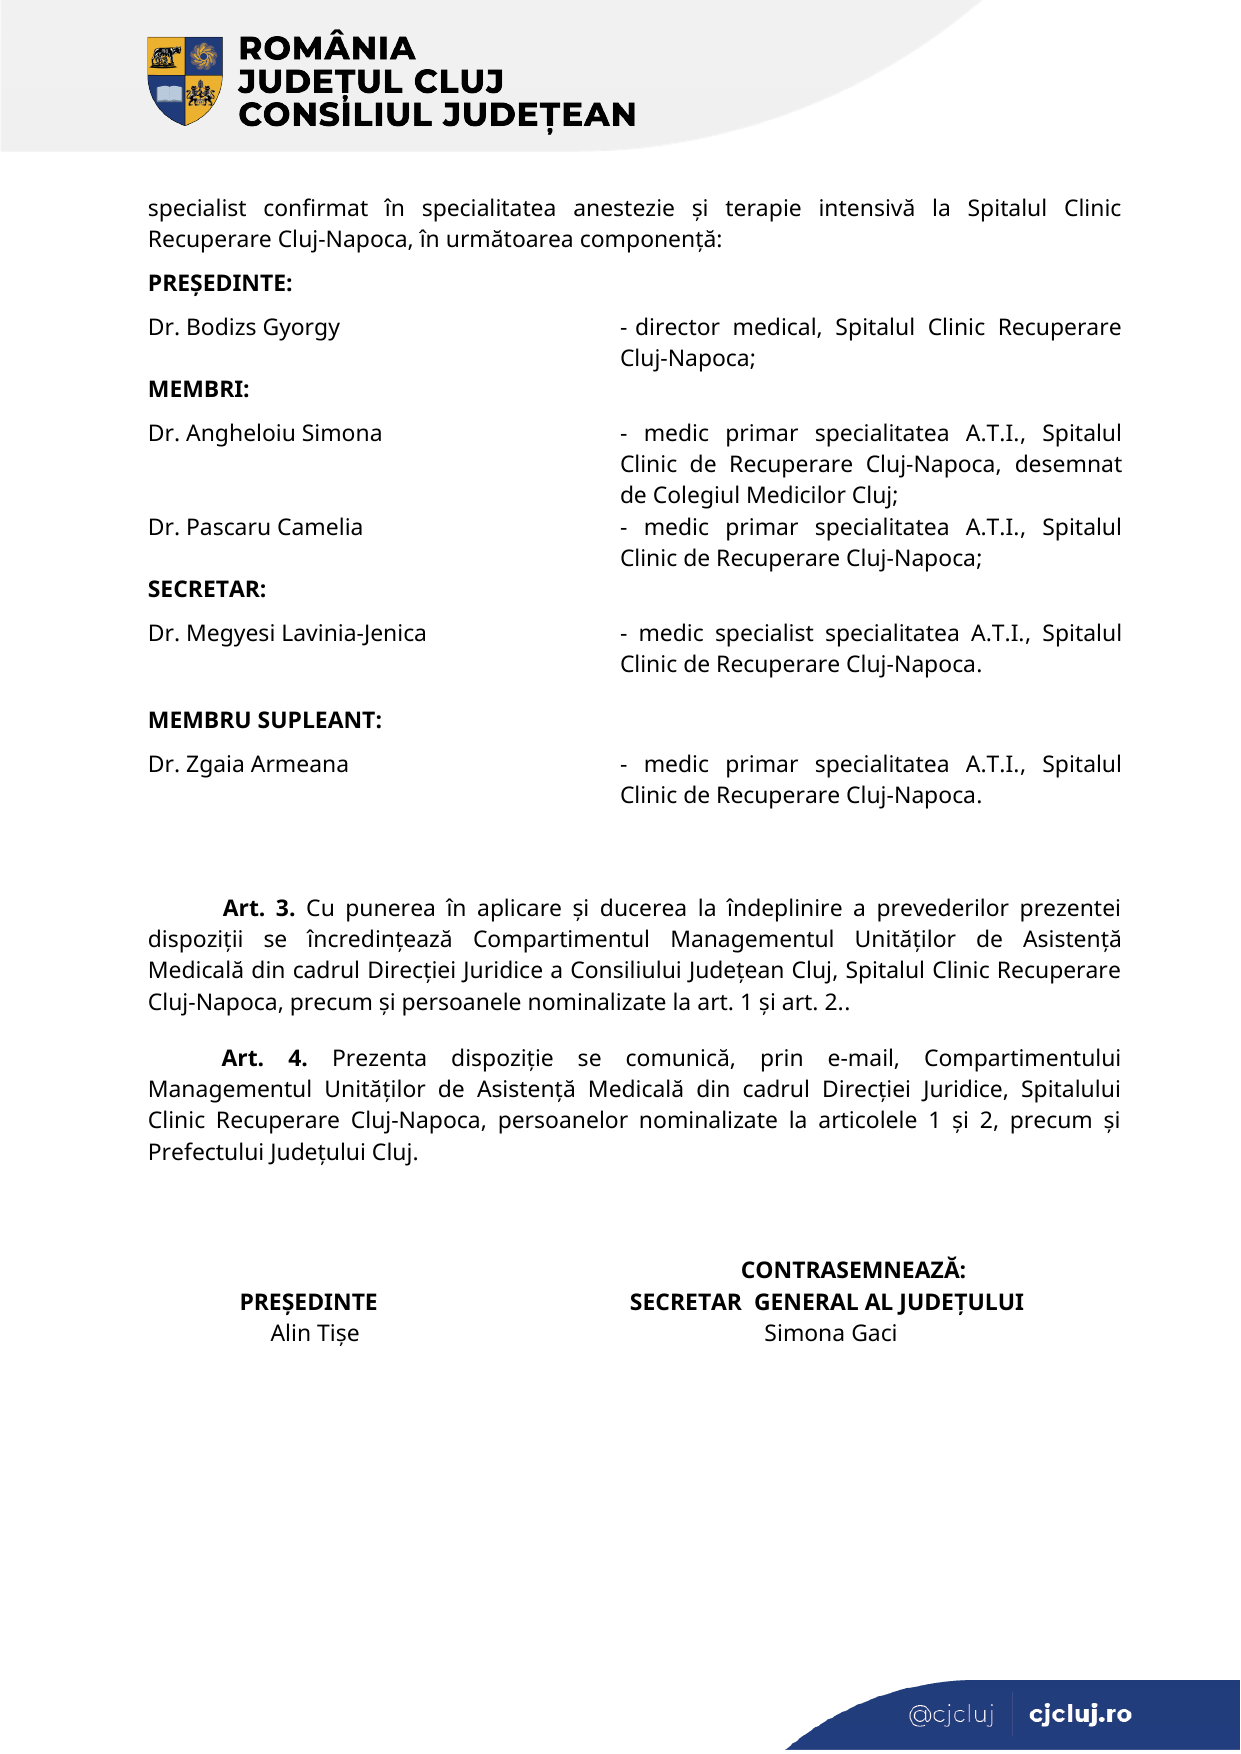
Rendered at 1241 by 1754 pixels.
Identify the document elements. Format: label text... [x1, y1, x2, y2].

text Dr. Bodizs Gyorgy - director medical, Spitalul Clinic Recuperare Cluj-Napoca; [148, 311, 1122, 373]
text PREȘEDINTE: [148, 267, 1122, 298]
text MEMBRI: [148, 373, 1122, 404]
picture [784, 1680, 1240, 1750]
text Dr. Zgaia Armeana - medic primar specialitatea A.T.I., Spitalul Clinic de Recuperare Cluj-Napoca. [148, 748, 1122, 811]
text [148, 192, 1122, 254]
text PREŞEDINTE SECRETAR GENERAL AL JUDEŢULUI [148, 1286, 1134, 1317]
text Dr. Angheloiu Simona - medic primar specialitatea A.T.I., Spitalul Clinic de Recuperare Cluj-Napoca, desemnat de Colegiul Medicilor Cluj; [148, 417, 1122, 511]
text CONTRASEMNEAZĂ: [148, 1254, 1134, 1286]
text Alin Tișe Simona Gaci [148, 1317, 1134, 1348]
text SECRETAR: [148, 573, 1122, 604]
text MEMBRU SUPLEANT: [148, 704, 1122, 736]
text Dr. Pascaru Camelia - medic primar specialitatea A.T.I., Spitalul Clinic de Recuperare Cluj-Napoca; [148, 511, 1122, 573]
text Dr. Megyesi Lavinia-Jenica - medic specialist specialitatea A.T.I., Spitalul Clinic de Recuperare Cluj-Napoca. [148, 617, 1122, 679]
text Art. 3. Cu punerea în aplicare și ducerea la îndeplinire a prevederilor prezentei dispoziții se încredințează Compartimentul Managementul Unităților de Asistență Medicală din cadrul Direcției Juridice a Consiliului Județean Cluj, Spitalul Clinic Recuperare Cluj-Napoca, precum și persoanele nominalizate la art. 1 și art. 2.. [148, 892, 1122, 1017]
text Art. 4. Prezenta dispoziție se comunică, prin e-mail, Compartimentului Managementul Unităților de Asistență Medicală din cadrul Direcției Juridice, Spitalului Clinic Recuperare Cluj-Napoca, persoanelor nominalizate la articolele 1 și 2, precum și Prefectului Județului Cluj. [148, 1042, 1122, 1167]
picture [147, 29, 635, 135]
